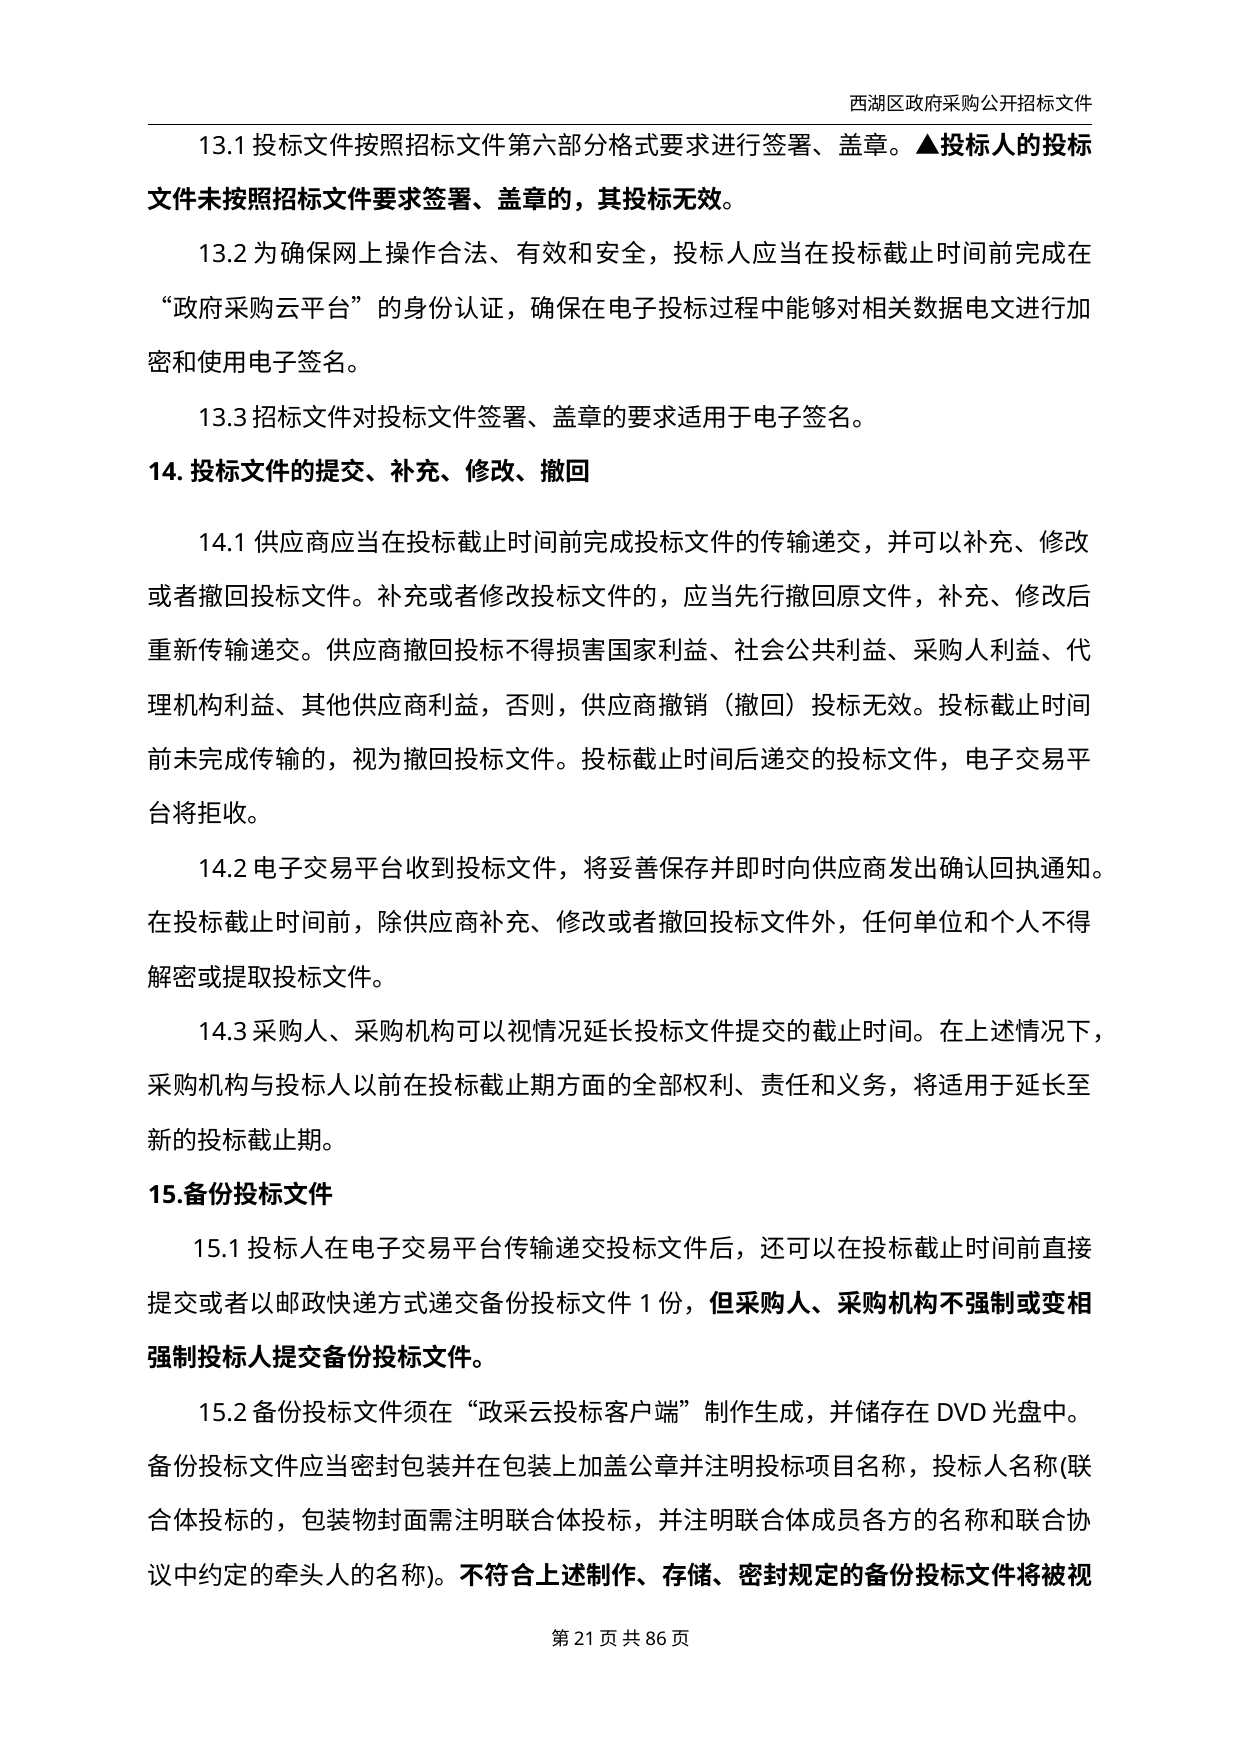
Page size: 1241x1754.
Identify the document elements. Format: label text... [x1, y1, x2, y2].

text 13.3招标文件对投标文件签署、盖章的要求适用于电子签名。 [148, 397, 1092, 433]
text 14.2电子交易平台收到投标文件，将妥善保存并即时向供应商发出确认回执通知。在投标截止时间前，除供应商补充、修改或者撤回投标文件外，任何单位和个人不得解密或提取投标文件。 [148, 848, 1092, 993]
text 15.备份投标文件 [148, 1174, 1092, 1211]
text 14.1 供应商应当在投标截止时间前完成投标文件的传输递交，并可以补充、修改或者撤回投标文件。补充或者修改投标文件的，应当先行撤回原文件，补充、修改后重新传输递交。供应商撤回投标不得损害国家利益、社会公共利益、采购人利益、代理机构利益、其他供应商利益，否则，供应商撤销（撤回）投标无效。投标截止时间前未完成传输的，视为撤回投标文件。投标截止时间后递交的投标文件，电子交易平台将拒收。 [148, 522, 1092, 830]
text 14.3采购人、采购机构可以视情况延长投标文件提交的截止时间。在上述情况下，采购机构与投标人以前在投标截止期方面的全部权利、责任和义务，将适用于延长至新的投标截止期。 [148, 1011, 1092, 1156]
text 14. 投标文件的提交、补充、修改、撤回 [148, 451, 1092, 488]
text 13.1投标文件按照招标文件第六部分格式要求进行签署、盖章。▲投标人的投标文件未按照招标文件要求签署、盖章的，其投标无效。 [148, 125, 1092, 216]
text 15.1投标人在电子交易平台传输递交投标文件后，还可以在投标截止时间前直接提交或者以邮政快递方式递交备份投标文件1份，但采购人、采购机构不强制或变相强制投标人提交备份投标文件。 [148, 1229, 1092, 1374]
text 13.2为确保网上操作合法、有效和安全，投标人应当在投标截止时间前完成在“政府采购云平台”的身份认证，确保在电子投标过程中能够对相关数据电文进行加密和使用电子签名。 [148, 234, 1092, 379]
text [148, 1392, 1092, 1591]
